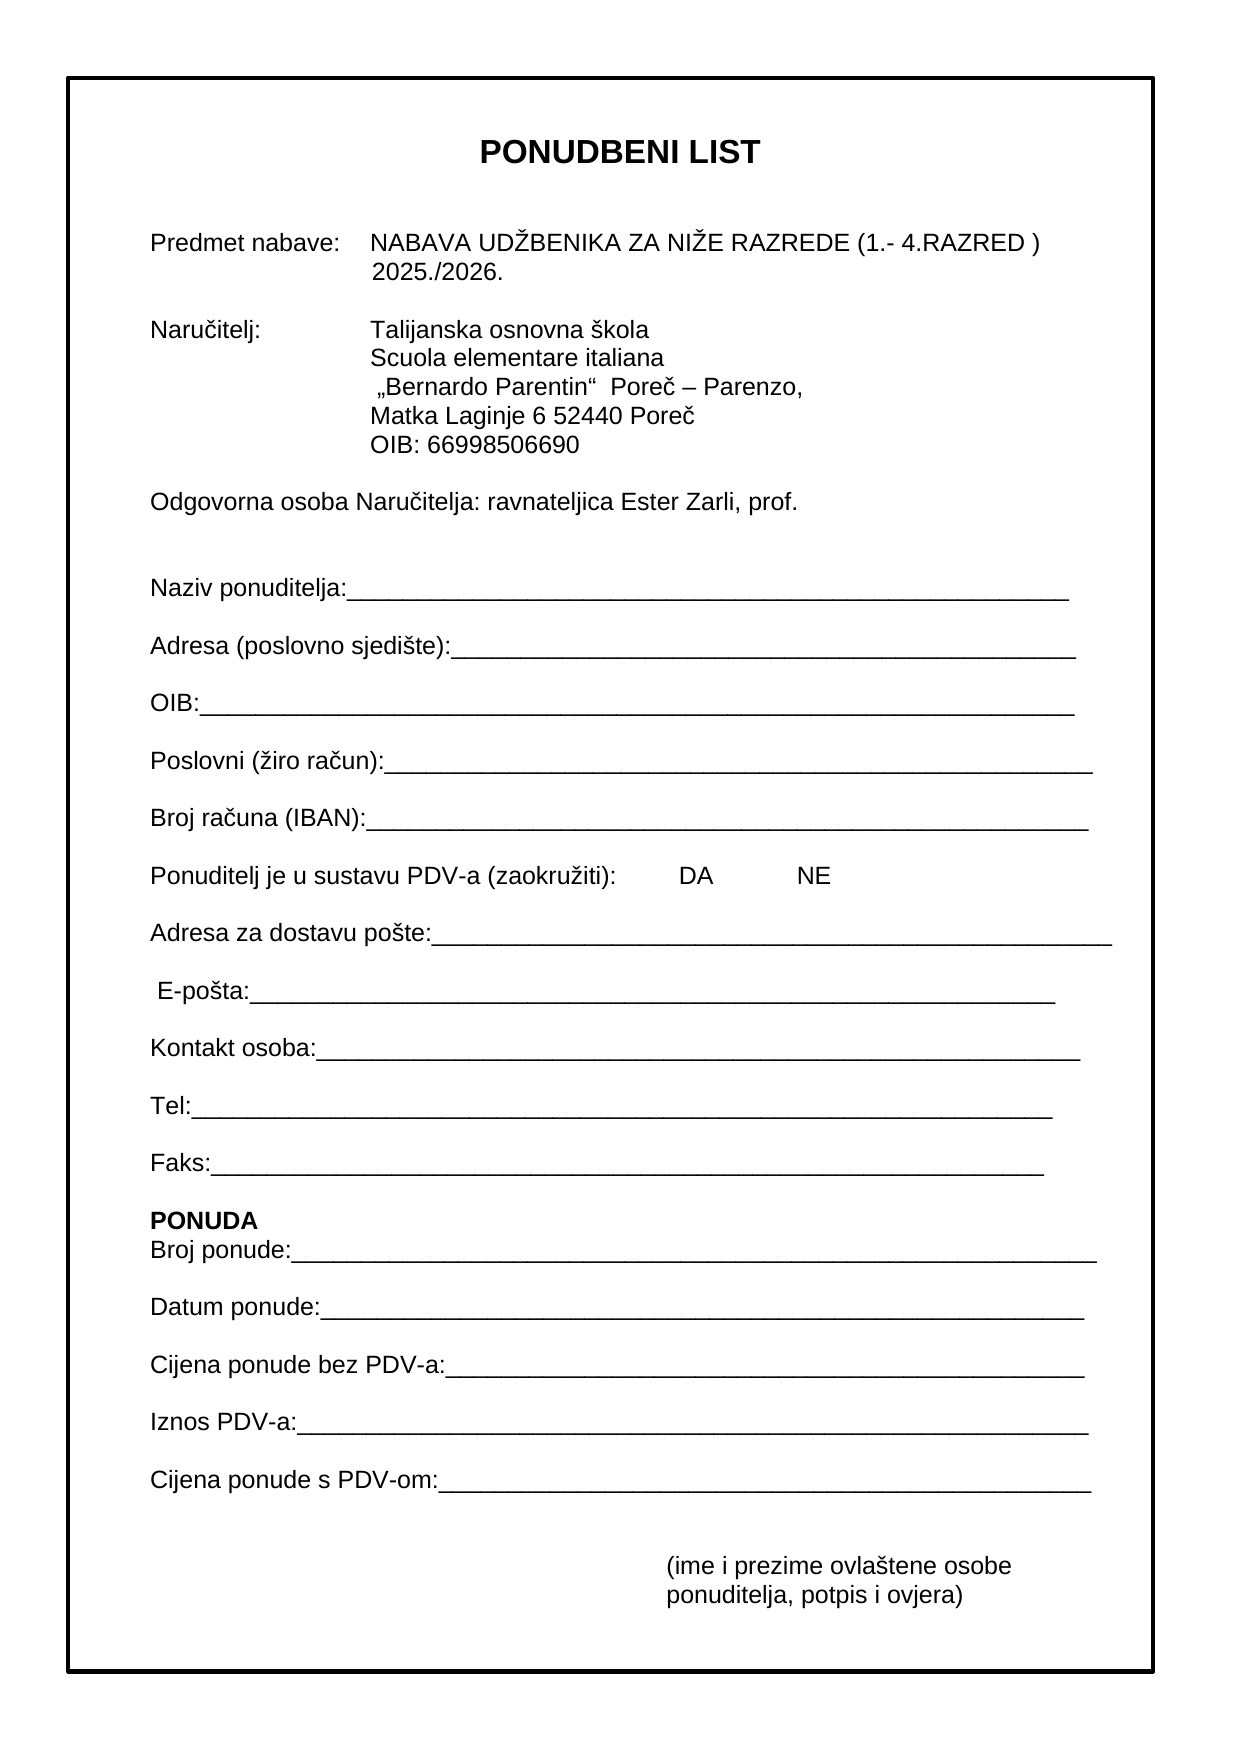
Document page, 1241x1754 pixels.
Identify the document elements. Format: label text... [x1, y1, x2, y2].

text Naziv ponuditelja:____________________________________________________ [150, 573, 1165, 602]
text PONUDBENI LIST [75, 132, 1165, 171]
text Scuola elementare italiana [150, 343, 1165, 372]
text Faks:____________________________________________________________ [150, 1148, 1165, 1177]
text Iznos PDV-a:_________________________________________________________ [150, 1407, 1165, 1436]
text Tel:______________________________________________________________ [150, 1091, 1165, 1120]
text „Bernardo Parentin“ Poreč – Parenzo, [150, 372, 1165, 401]
text Odgovorna osoba Naručitelja: ravnateljica Ester Zarli, prof. [150, 487, 1165, 516]
text OIB:_______________________________________________________________ [150, 688, 1165, 717]
text Datum ponude:_______________________________________________________ [150, 1292, 1165, 1321]
text Kontakt osoba:_______________________________________________________ [150, 1033, 1165, 1062]
text OIB: 66998506690 [150, 430, 1165, 458]
text PONUDA [150, 1206, 1165, 1235]
text (ime i prezime ovlaštene osobe [666, 1551, 1165, 1580]
text 2025./2026. [150, 257, 1165, 286]
text Predmet nabave: NABAVA UDŽBENIKA ZA NIŽE RAZREDE (1.- 4.RAZRED ) [150, 228, 1165, 257]
text Cijena ponude bez PDV-a:______________________________________________ [150, 1350, 1165, 1378]
text Matka Laginje 6 52440 Poreč [150, 401, 1165, 430]
text Broj računa (IBAN):____________________________________________________ [150, 803, 1165, 832]
text Broj ponude:__________________________________________________________ [150, 1235, 1165, 1263]
text E-pošta:__________________________________________________________ [150, 976, 1165, 1005]
text ponuditelja, potpis i ovjera) [666, 1580, 1165, 1608]
text Poslovni (žiro račun):___________________________________________________ [150, 746, 1165, 775]
text Adresa za dostavu pošte:_________________________________________________ [150, 918, 1165, 947]
text Adresa (poslovno sjedište):_____________________________________________ [150, 631, 1165, 660]
text Naručitelj: Talijanska osnovna škola [150, 315, 1165, 343]
text Ponuditelj je u sustavu PDV-a (zaokružiti): DA NE [150, 861, 1165, 890]
text Cijena ponude s PDV-om:_______________________________________________ [150, 1465, 1165, 1493]
